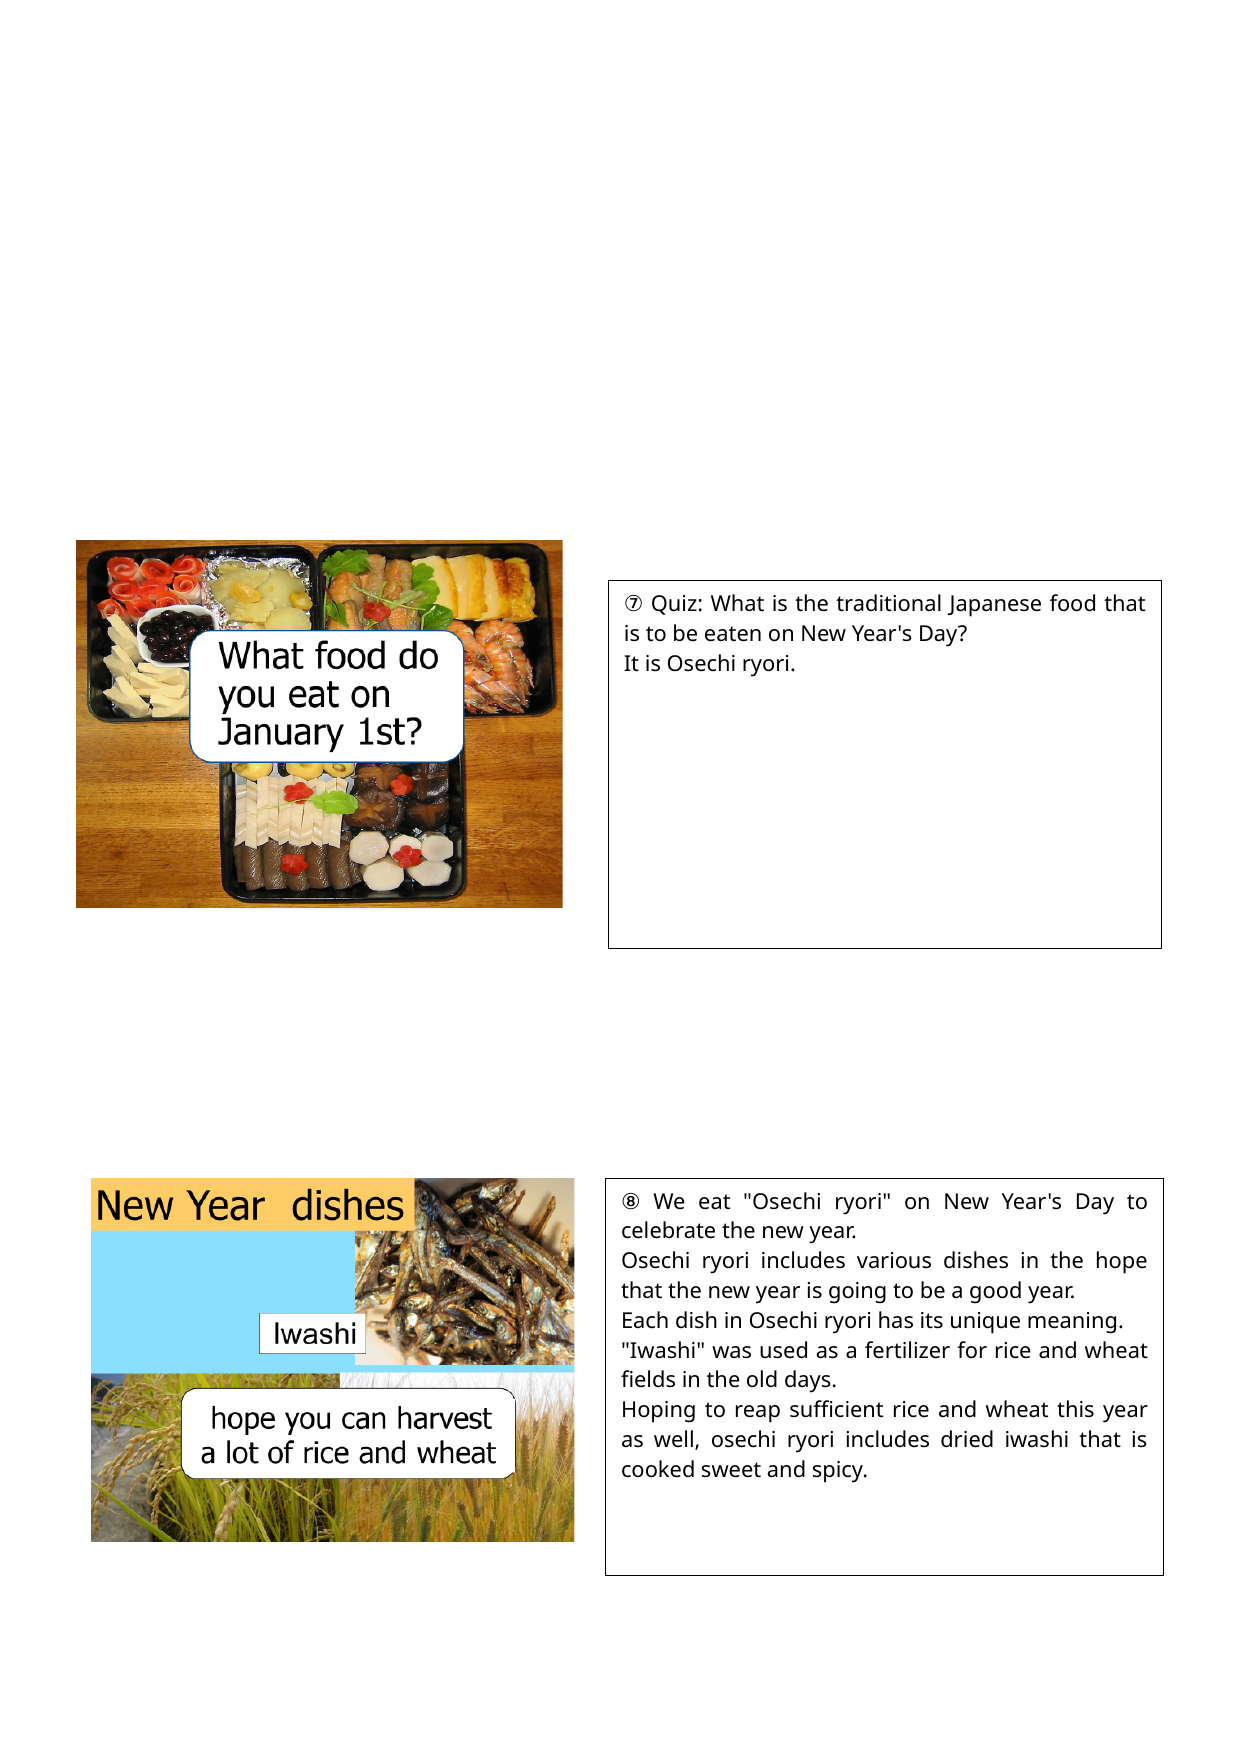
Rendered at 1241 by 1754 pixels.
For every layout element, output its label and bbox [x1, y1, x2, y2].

picture [75, 540, 563, 906]
picture [90, 1178, 574, 1541]
